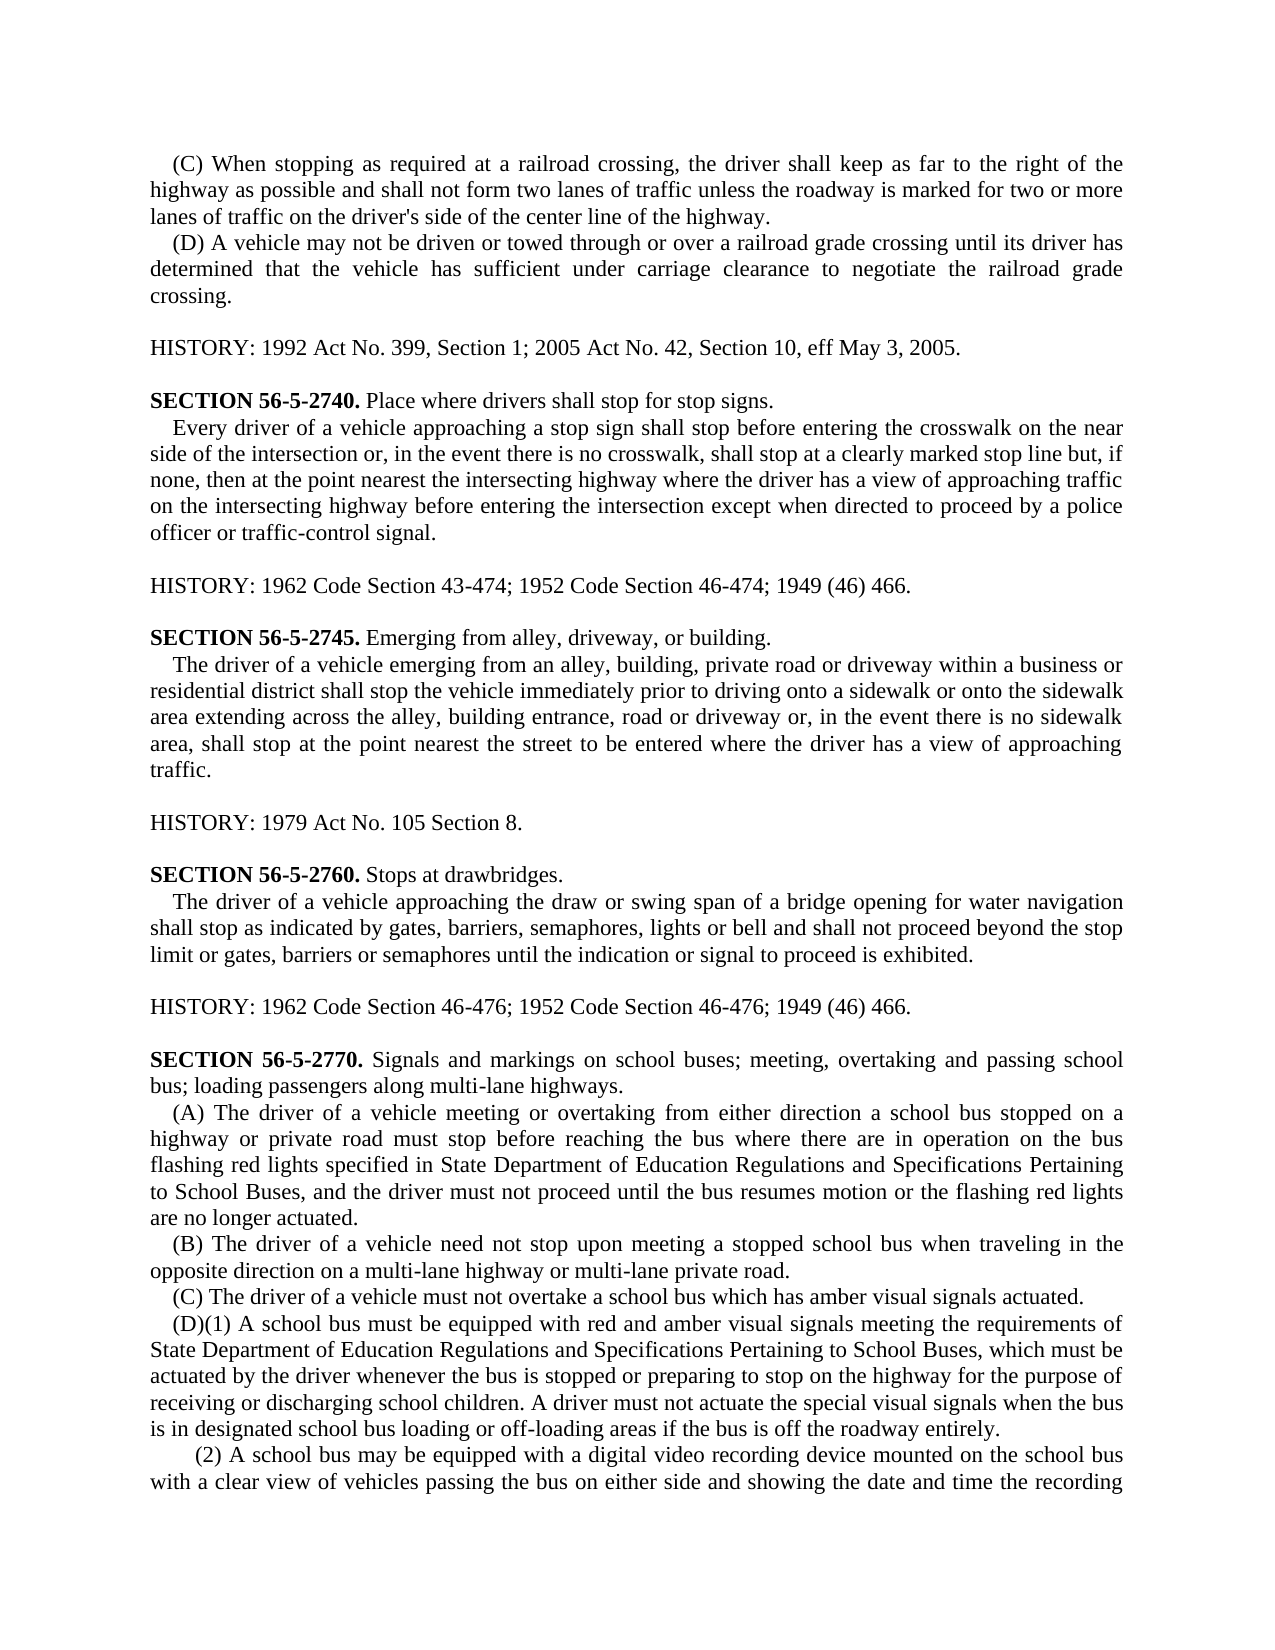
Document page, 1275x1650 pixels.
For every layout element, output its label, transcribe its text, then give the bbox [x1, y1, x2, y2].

text HISTORY: 1992 Act No. 399, Section 1; 2005 Act No. 42, Section 10, eff May 3, 2005. [150, 334, 1125, 361]
text Every driver of a vehicle approaching a stop sign shall stop before entering the crosswalk on the near side of the intersection or, in the event there is no crosswalk, shall stop at a clearly marked stop line but, if none, then at the point nearest the intersecting highway where the driver has a view of approaching traffic on the intersecting highway before entering the intersection except when directed to proceed by a police officer or traffic-control signal. [150, 413, 1125, 545]
text HISTORY: 1979 Act No. 105 Section 8. [150, 809, 1125, 835]
text HISTORY: 1962 Code Section 46-476; 1952 Code Section 46-476; 1949 (46) 466. [150, 993, 1125, 1020]
text (A) The driver of a vehicle meeting or overtaking from either direction a school bus stopped on a highway or private road must stop before reaching the bus where there are in operation on the bus flashing red lights specified in State Department of Education Regulations and Specifications Pertaining to School Buses, and the driver must not proceed until the bus resumes motion or the flashing red lights are no longer actuated. [150, 1099, 1125, 1231]
text SECTION 56-5-2760. Stops at drawbridges. [150, 862, 1125, 888]
text (B) The driver of a vehicle need not stop upon meeting a stopped school bus when traveling in the opposite direction on a multi-lane highway or multi-lane private road. [150, 1231, 1125, 1283]
text HISTORY: 1962 Code Section 43-474; 1952 Code Section 46-474; 1949 (46) 466. [150, 572, 1125, 598]
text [150, 1441, 1125, 1494]
text SECTION 56-5-2740. Place where drivers shall stop for stop signs. [150, 387, 1125, 413]
text The driver of a vehicle approaching the draw or swing span of a bridge opening for water navigation shall stop as indicated by gates, barriers, semaphores, lights or bell and shall not proceed beyond the stop limit or gates, barriers or semaphores until the indication or signal to proceed is exhibited. [150, 888, 1125, 967]
text (C) When stopping as required at a railroad crossing, the driver shall keep as far to the right of the highway as possible and shall not form two lanes of traffic unless the roadway is marked for two or more lanes of traffic on the driver's side of the center line of the highway. [150, 150, 1125, 229]
text SECTION 56-5-2770. Signals and markings on school buses; meeting, overtaking and passing school bus; loading passengers along multi-lane highways. [150, 1046, 1125, 1099]
text The driver of a vehicle emerging from an alley, building, private road or driveway within a business or residential district shall stop the vehicle immediately prior to driving onto a sidewalk or onto the sidewalk area extending across the alley, building entrance, road or driveway or, in the event there is no sidewalk area, shall stop at the point nearest the street to be entered where the driver has a view of approaching traffic. [150, 651, 1125, 782]
text (D) A vehicle may not be driven or towed through or over a railroad grade crossing until its driver has determined that the vehicle has sufficient under carriage clearance to negotiate the railroad grade crossing. [150, 229, 1125, 308]
text (D)(1) A school bus must be equipped with red and amber visual signals meeting the requirements of State Department of Education Regulations and Specifications Pertaining to School Buses, which must be actuated by the driver whenever the bus is stopped or preparing to stop on the highway for the purpose of receiving or discharging school children. A driver must not actuate the special visual signals when the bus is in designated school bus loading or off-loading areas if the bus is off the roadway entirely. [150, 1309, 1125, 1441]
text SECTION 56-5-2745. Emerging from alley, driveway, or building. [150, 624, 1125, 651]
text (C) The driver of a vehicle must not overtake a school bus which has amber visual signals actuated. [150, 1283, 1125, 1309]
